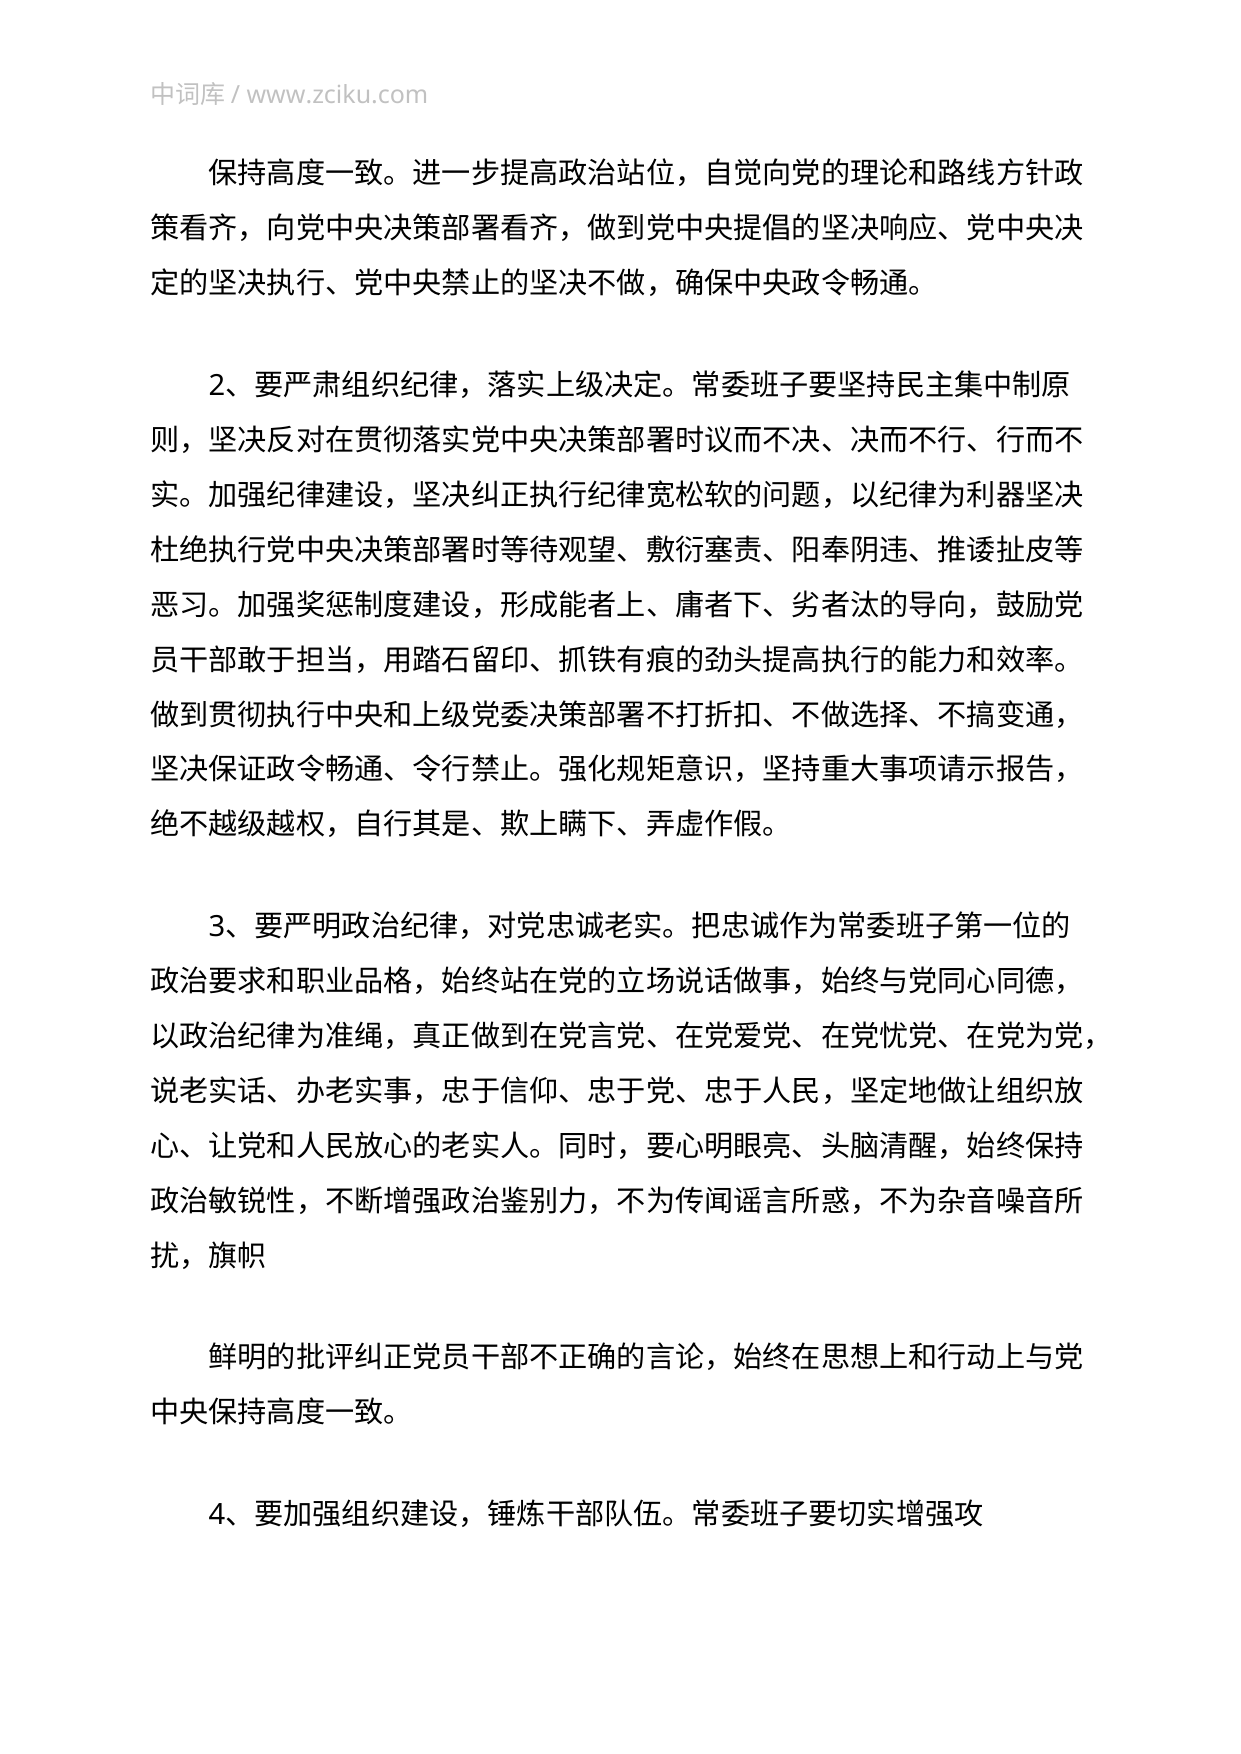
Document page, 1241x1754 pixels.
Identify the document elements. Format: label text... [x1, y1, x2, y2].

text 3、要严明政治纪律，对党忠诚老实。把忠诚作为常委班子第一位的政治要求和职业品格，始终站在党的立场说话做事，始终与党同心同德，以政治纪律为准绳，真正做到在党言党、在党爱党、在党忧党、在党为党，说老实话、办老实事，忠于信仰、忠于党、忠于人民，坚定地做让组织放心、让党和人民放心的老实人。同时，要心明眼亮、头脑清醒，始终保持政治敏锐性，不断增强政治鉴别力，不为传闻谣言所惑，不为杂音噪音所扰，旗帜 [150, 903, 1090, 1274]
text 2、要严肃组织纪律，落实上级决定。常委班子要坚持民主集中制原则，坚决反对在贯彻落实党中央决策部署时议而不决、决而不行、行而不实。加强纪律建设，坚决纠正执行纪律宽松软的问题，以纪律为利器坚决杜绝执行党中央决策部署时等待观望、敷衍塞责、阳奉阴违、推诿扯皮等恶习。加强奖惩制度建设，形成能者上、庸者下、劣者汰的导向，鼓励党员干部敢于担当，用踏石留印、抓铁有痕的劲头提高执行的能力和效率。做到贯彻执行中央和上级党委决策部署不打折扣、不做选择、不搞变通，坚决保证政令畅通、令行禁止。强化规矩意识，坚持重大事项请示报告，绝不越级越权，自行其是、欺上瞒下、弄虚作假。 [150, 362, 1090, 843]
text 4、要加强组织建设，锤炼干部队伍。常委班子要切实增强攻 [150, 1491, 1090, 1533]
text 鲜明的批评纠正党员干部不正确的言论，始终在思想上和行动上与党中央保持高度一致。 [150, 1334, 1090, 1431]
text 保持高度一致。进一步提高政治站位，自觉向党的理论和路线方针政策看齐，向党中央决策部署看齐，做到党中央提倡的坚决响应、党中央决定的坚决执行、党中央禁止的坚决不做，确保中央政令畅通。 [150, 150, 1090, 302]
